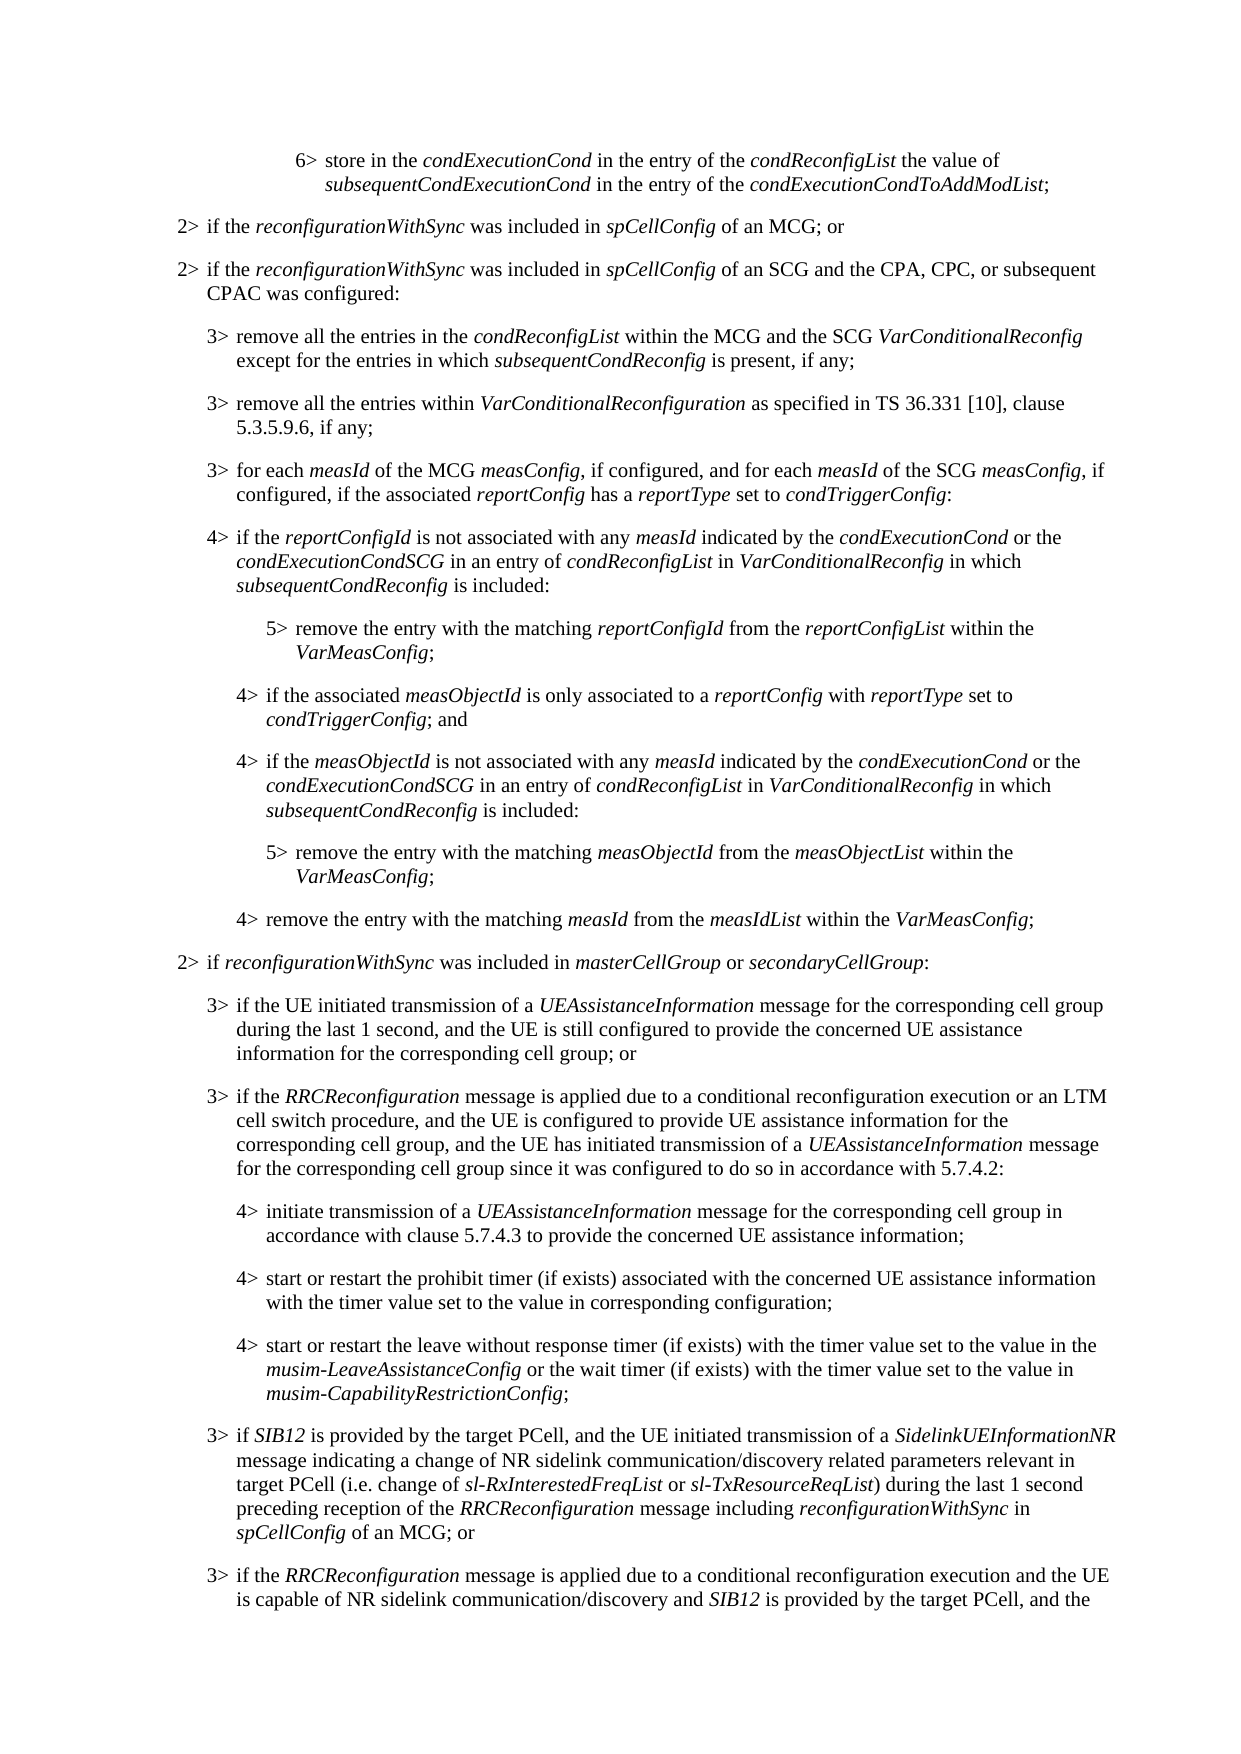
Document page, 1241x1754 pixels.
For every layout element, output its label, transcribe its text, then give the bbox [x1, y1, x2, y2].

text 3> if SIB12 is provided by the target PCell, and the UE initiated transmission of a SidelinkUEInformationNR message indicating a change of NR sidelink communication/discovery related parameters relevant in target PCell (i.e. change of sl-RxInterestedFreqList or sl-TxResourceReqList) during the last 1 second preceding reception of the RRCReconfiguration message including reconfigurationWithSync in spCellConfig of an MCG; or [207, 1423, 1122, 1544]
text 4> if the associated measObjectId is only associated to a reportConfig with reportType set to condTriggerConfig; and [236, 682, 1122, 731]
text 2> if the reconfigurationWithSync was included in spCellConfig of an SCG and the CPA, CPC, or subsequent CPAC was configured: [177, 257, 1122, 305]
text 4> if the reportConfigId is not associated with any measId indicated by the condExecutionCond or the condExecutionCondSCG in an entry of condReconfigList in VarConditionalReconfig in which subsequentCondReconfig is included: [207, 525, 1122, 597]
text 3> if the RRCReconfiguration message is applied due to a conditional reconfiguration execution or an LTM cell switch procedure, and the UE is configured to provide UE assistance information for the corresponding cell group, and the UE has initiated transmission of a UEAssistanceInformation message for the corresponding cell group since it was configured to do so in accordance with 5.7.4.2: [207, 1084, 1122, 1180]
text 4> start or restart the leave without response timer (if exists) with the timer value set to the value in the musim-LeaveAssistanceConfig or the wait timer (if exists) with the timer value set to the value in musim-CapabilityRestrictionConfig; [236, 1332, 1122, 1405]
text 3> for each measId of the MCG measConfig, if configured, and for each measId of the SCG measConfig, if configured, if the associated reportConfig has a reportType set to condTriggerConfig: [207, 458, 1122, 506]
text 2> if reconfigurationWithSync was included in masterCellGroup or secondaryCellGroup: [177, 950, 1122, 974]
text 5> remove the entry with the matching measObjectId from the measObjectList within the VarMeasConfig; [266, 840, 1122, 888]
text 3> remove all the entries within VarConditionalReconfiguration as specified in TS 36.331 [10], clause 5.3.5.9.6, if any; [207, 391, 1122, 439]
text 5> remove the entry with the matching reportConfigId from the reportConfigList within the VarMeasConfig; [266, 616, 1122, 664]
text 6> store in the condExecutionCond in the entry of the condReconfigList the value of subsequentCondExecutionCond in the entry of the condExecutionCondToAddModList; [295, 147, 1122, 196]
text 4> remove the entry with the matching measId from the measIdList within the VarMeasConfig; [236, 907, 1122, 931]
text 4> if the measObjectId is not associated with any measId indicated by the condExecutionCond or the condExecutionCondSCG in an entry of condReconfigList in VarConditionalReconfig in which subsequentCondReconfig is included: [236, 749, 1122, 822]
text 4> initiate transmission of a UEAssistanceInformation message for the corresponding cell group in accordance with clause 5.7.4.3 to provide the concerned UE assistance information; [236, 1199, 1122, 1247]
text 4> start or restart the prohibit timer (if exists) associated with the concerned UE assistance information with the timer value set to the value in corresponding configuration; [236, 1266, 1122, 1314]
text 3> remove all the entries in the condReconfigList within the MCG and the SCG VarConditionalReconfig except for the entries in which subsequentCondReconfig is present, if any; [207, 324, 1122, 372]
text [207, 1562, 1122, 1611]
text 3> if the UE initiated transmission of a UEAssistanceInformation message for the corresponding cell group during the last 1 second, and the UE is still configured to provide the concerned UE assistance information for the corresponding cell group; or [207, 993, 1122, 1065]
text 2> if the reconfigurationWithSync was included in spCellConfig of an MCG; or [177, 214, 1122, 238]
